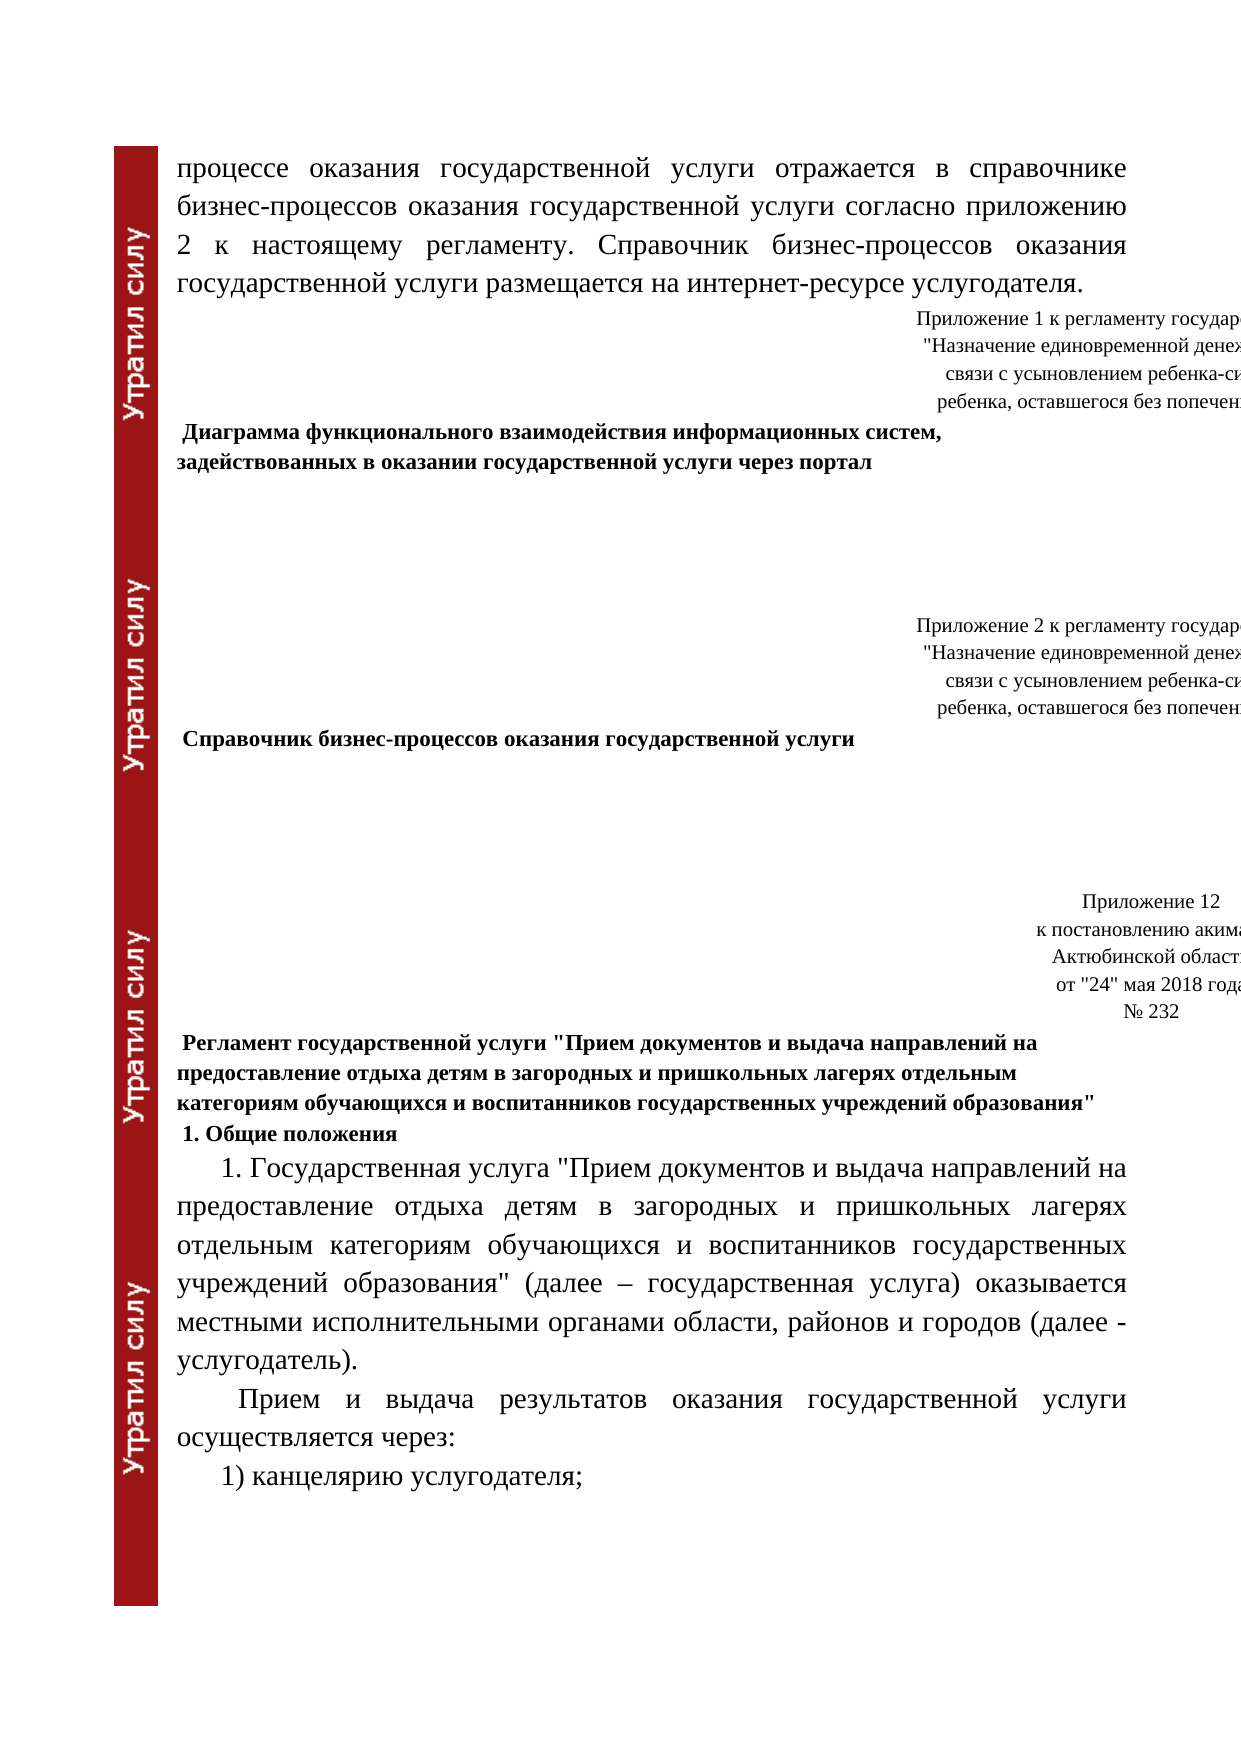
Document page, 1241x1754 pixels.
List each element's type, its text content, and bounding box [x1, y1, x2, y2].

text Прием и выдача результатов оказания государственной услуги осуществляется через: [112, 1381, 1128, 1453]
text Справочник бизнес-процессов оказания государственной услуги [112, 725, 1128, 751]
text 1. Общие положения [112, 1119, 1128, 1146]
text 1. Государственная услуга "Прием документов и выдача направлений на предоставление отдыха детям в загородных и пришкольных лагерях отдельным категориям обучающихся и воспитанников государственных учреждений образования" (далее – государственная услуга) оказывается местными исполнительными органами области, районов и городов (далее - услугодатель). [112, 1150, 1128, 1376]
picture [114, 1492, 158, 1606]
picture [114, 1376, 158, 1381]
picture [114, 1453, 158, 1458]
table_header Приложение 12 к постановлению акимата Актюбинской области от "24" мая 2018 года № 232 [912, 888, 1240, 1029]
text Диаграмма функционального взаимодействия информационных систем, задействованных в оказании государственной услуги через портал [112, 418, 1128, 474]
picture [114, 146, 158, 150]
table_header Приложение 1 к регламенту государственной услуги "Назначение единовременной денежной выплаты в связи с усыновлением ребенка-сироты и (или) ребенка, оставшегося без попечения родителей" [912, 304, 1240, 418]
picture [114, 474, 158, 611]
table_header [101, 304, 912, 418]
text Регламент государственной услуги "Прием документов и выдача направлений на предоставление отдыха детям в загородных и пришкольных лагерях отдельным категориям обучающихся и воспитанников государственных учреждений образования" [112, 1029, 1128, 1116]
picture [114, 1146, 158, 1150]
picture [114, 751, 158, 888]
table_header [101, 611, 912, 725]
table_header Приложение 2 к регламенту государственной услуги "Назначение единовременной денежной выплаты в связи с усыновлением ребенка-сироты и (или) ребенка, оставшегося без попечения родителей" [912, 611, 1240, 725]
table_header [101, 888, 912, 1029]
picture [114, 299, 158, 304]
text 1) канцелярию услугодателя; [112, 1458, 1128, 1492]
